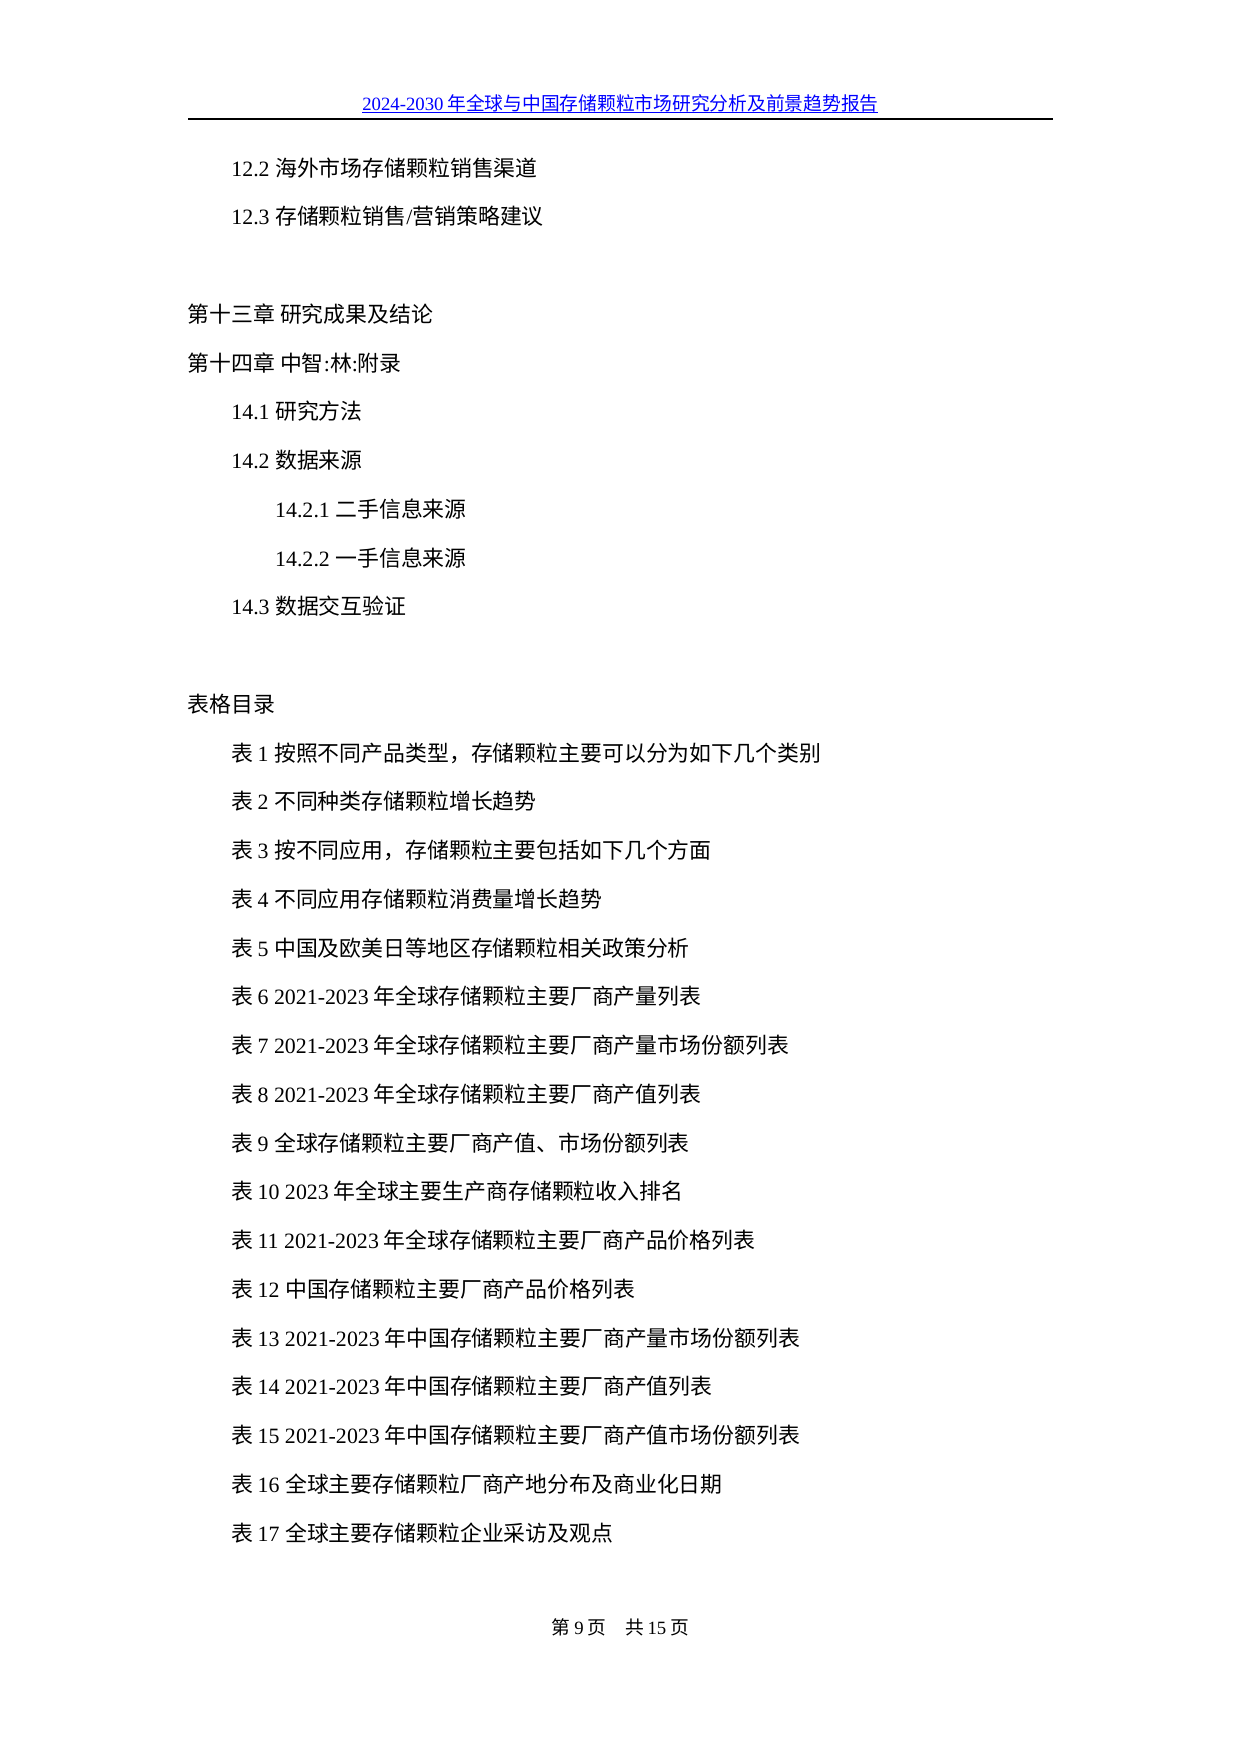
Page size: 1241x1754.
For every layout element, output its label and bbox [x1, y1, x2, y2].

text [187, 150, 1053, 1548]
